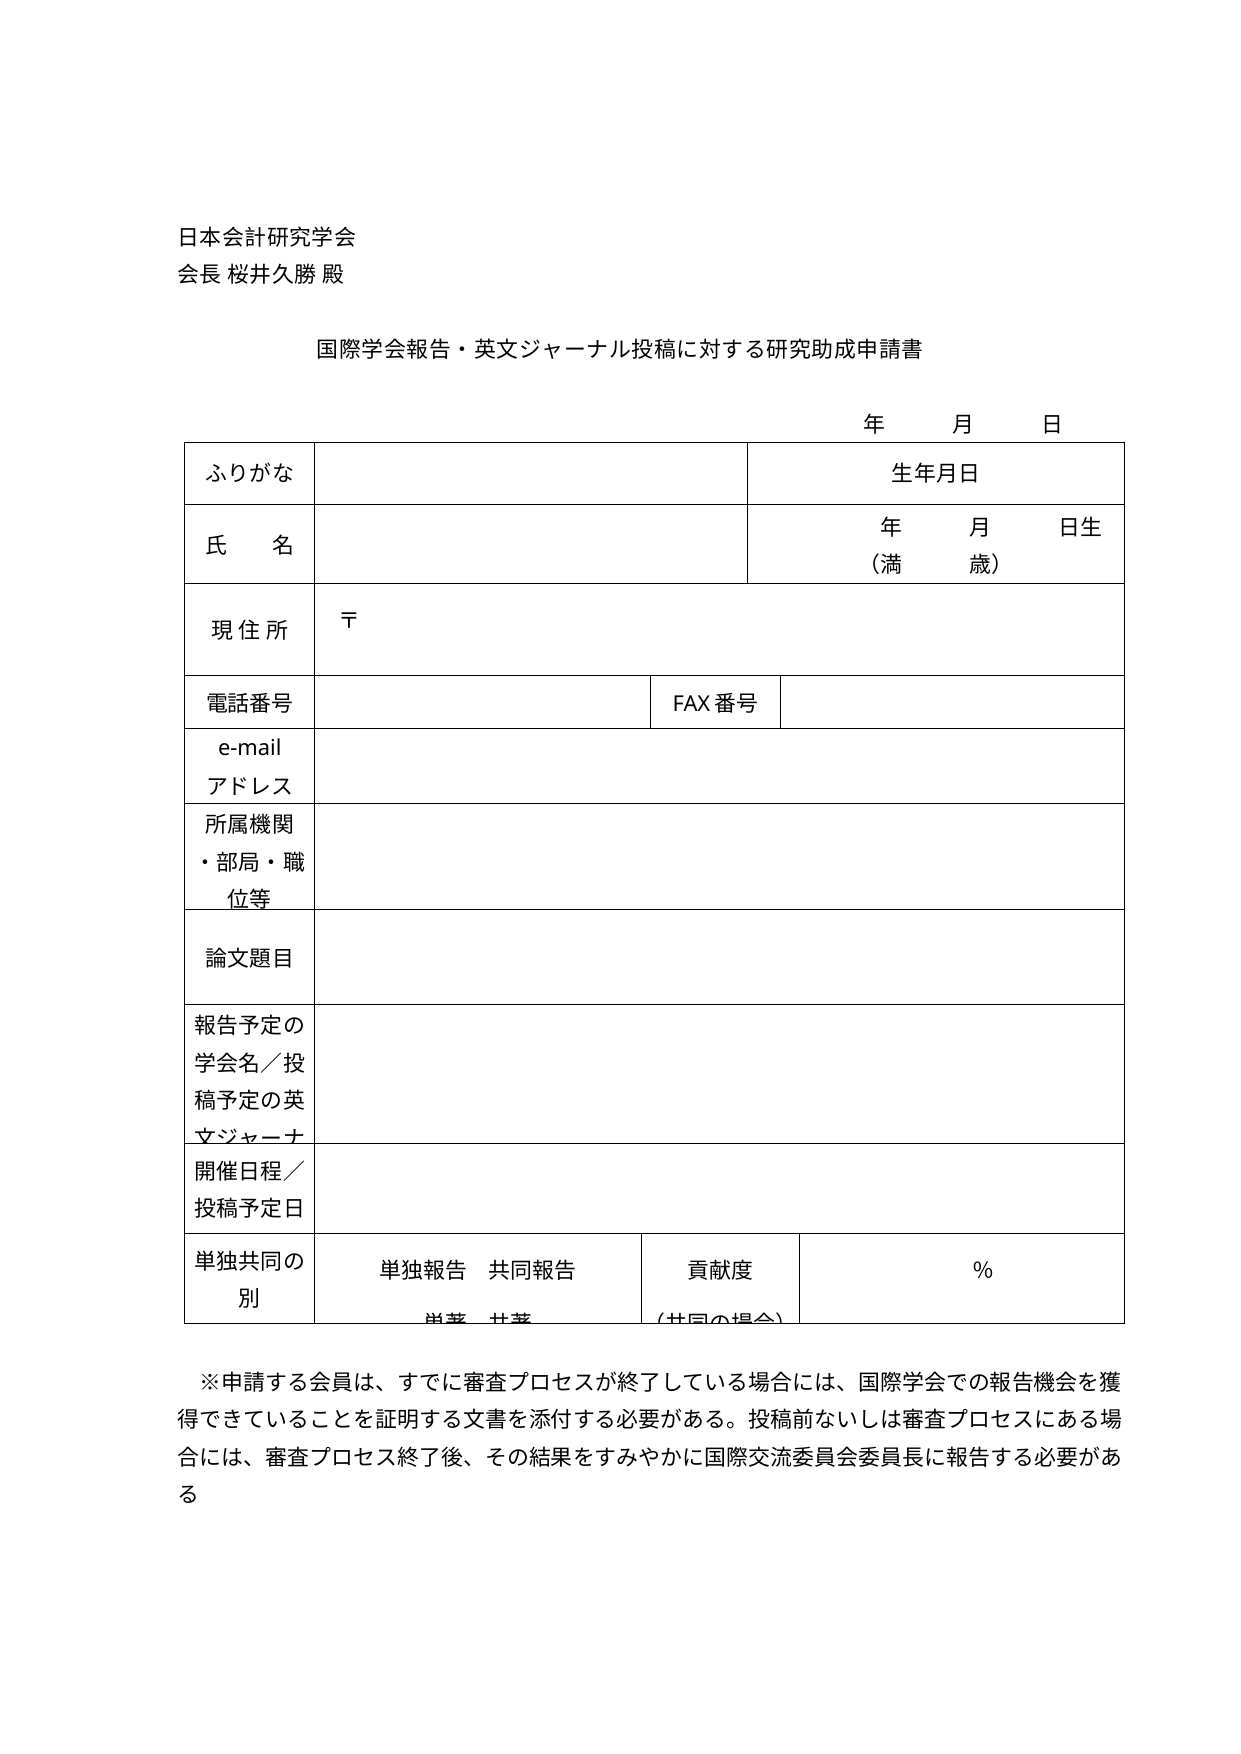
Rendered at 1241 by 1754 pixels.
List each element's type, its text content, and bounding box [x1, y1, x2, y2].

table_cell 開催日程／投稿予定日 [185, 1144, 314, 1233]
table_cell 貢献度 （共同の場合） [642, 1234, 799, 1323]
table_cell [315, 804, 1124, 909]
table_cell [315, 676, 650, 727]
table_cell [315, 1144, 1124, 1233]
table_cell 論文題目 [185, 910, 314, 1004]
text 日本会計研究学会 [177, 217, 1063, 254]
table_cell [315, 910, 1124, 1004]
table_cell [781, 676, 1124, 727]
text ※申請する会員は、すでに審査プロセスが終了している場合には、国際学会での報告機会を獲得できていることを証明する文書を添付する必要がある。投稿前ないしは審査プロセスにある場合には、審査プロセス終了後、その結果をすみやかに国際交流委員会委員長に報告する必要がある [177, 1362, 1122, 1512]
table_cell 電話番号 [185, 676, 314, 727]
table_cell ％ [800, 1234, 1124, 1323]
table_cell 単独報告 共同報告 単著 共著 [315, 1234, 641, 1323]
text 会長 桜井久勝 殿 [177, 254, 1063, 292]
table_cell 年 月 日生 （満 歳） [748, 505, 1124, 583]
table_header 生年月日 [748, 443, 1124, 504]
table_header ふりがな [185, 443, 314, 504]
table_cell [315, 1005, 1124, 1143]
table_cell 所属機関 ・部局・職位等 [185, 804, 314, 909]
table_cell 単独共同の別 [185, 1234, 314, 1323]
table_cell 報告予定の学会名／投稿予定の英文ジャーナル名 [185, 1005, 314, 1143]
table_cell 現 住 所 [185, 584, 314, 675]
table_cell e-mail アドレス [185, 729, 314, 803]
table_cell FAX番号 [651, 676, 780, 727]
table_cell 氏 名 [185, 505, 314, 583]
table_cell [315, 729, 1124, 803]
text 年 月 日 [177, 404, 1063, 442]
table_header [315, 443, 747, 504]
table_cell 印 [315, 505, 747, 583]
text 国際学会報告・英文ジャーナル投稿に対する研究助成申請書 [177, 329, 1063, 367]
table_cell 〒 [315, 584, 1124, 675]
